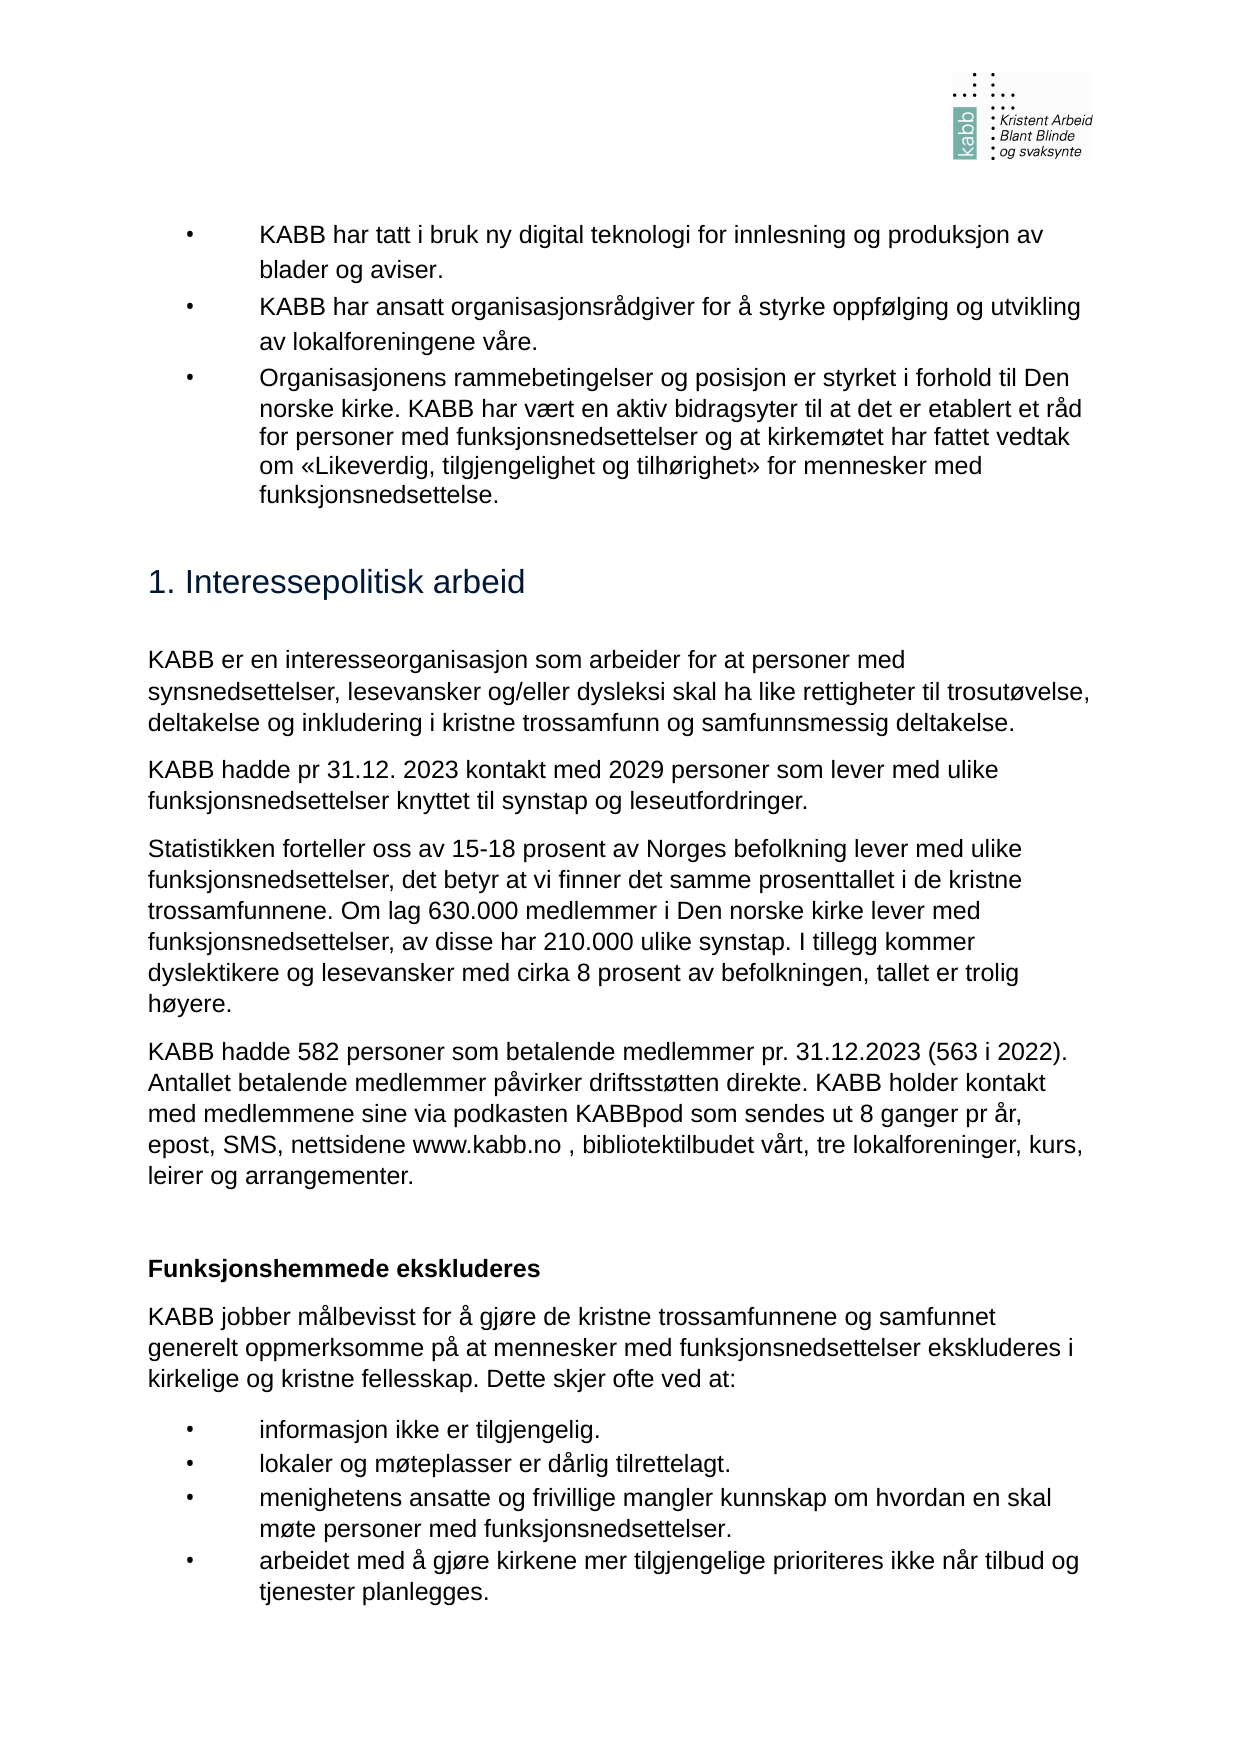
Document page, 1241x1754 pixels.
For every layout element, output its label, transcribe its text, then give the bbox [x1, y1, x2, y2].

text Statistikken forteller oss av 15-18 prosent av Norges befolkning lever med ulike funksjonsnedsettelser, det betyr at vi finner det samme prosenttallet i de kristne trossamfunnene. Om lag 630.000 medlemmer i Den norske kirke lever med funksjonsnedsettelser, av disse har 210.000 ulike synstap. I tillegg kommer dyslektikere og lesevansker med cirka 8 prosent av befolkningen, tallet er trolig høyere. [148, 834, 1092, 1018]
list arbeidet med å gjøre kirkene mer tilgjengelige prioriteres ikke når tilbud og tjenester planlegges. [185, 1542, 1092, 1605]
text KABB jobber målbevisst for å gjøre de kristne trossamfunnene og samfunnet generelt oppmerksomme på at mennesker med funksjonsnedsettelser ekskluderes i kirkelige og kristne fellesskap. Dette skjer ofte ved at: [148, 1302, 1092, 1392]
text KABB hadde pr 31.12. 2023 kontakt med 2029 personer som lever med ulike funksjonsnedsettelser knyttet til synstap og leseutfordringer. [148, 755, 1092, 815]
text KABB hadde 582 personer som betalende medlemmer pr. 31.12.2023 (563 i 2022). Antallet betalende medlemmer påvirker driftsstøtten direkte. KABB holder kontakt med medlemmene sine via podkasten KABBpod som sendes ut 8 ganger pr år, epost, SMS, nettsidene www.kabb.no , bibliotektilbudet vårt, tre lokalforeninger, kurs, leirer og arrangementer. [148, 1037, 1092, 1190]
text KABB er en interesseorganisasjon som arbeider for at personer med synsnedsettelser, lesevansker og/eller dysleksi skal ha like rettigheter til trosutøvelse, deltakelse og inkludering i kristne trossamfunn og samfunnsmessig deltakelse. [148, 646, 1092, 736]
text Funksjonshemmede ekskluderes [148, 1254, 1092, 1283]
list KABB har ansatt organisasjonsrådgiver for å styrke oppfølging og utvikling av lokalforeningene våre. [185, 288, 1092, 355]
list KABB har tatt i bruk ny digital teknologi for innlesning og produksjon av blader og aviser. [185, 217, 1092, 284]
list lokaler og møteplasser er dårlig tilrettelagt. [185, 1446, 1092, 1479]
list menighetens ansatte og frivillige mangler kunnskap om hvordan en skal møte personer med funksjonsnedsettelser. [185, 1479, 1092, 1542]
list Organisasjonens rammebetingelser og posisjon er styrket i forhold til Den norske kirke. KABB har vært en aktiv bidragsyter til at det er etablert et råd for personer med funksjonsnedsettelser og at kirkemøtet har fattet vedtak om «Likeverdig, tilgjengelighet og tilhørighet» for mennesker med funksjonsnedsettelse. [185, 359, 1092, 508]
picture [953, 73, 1093, 160]
subtitle 1. Interessepolitisk arbeid [148, 562, 1092, 600]
list informasjon ikke er tilgjengelig. [185, 1411, 1092, 1446]
